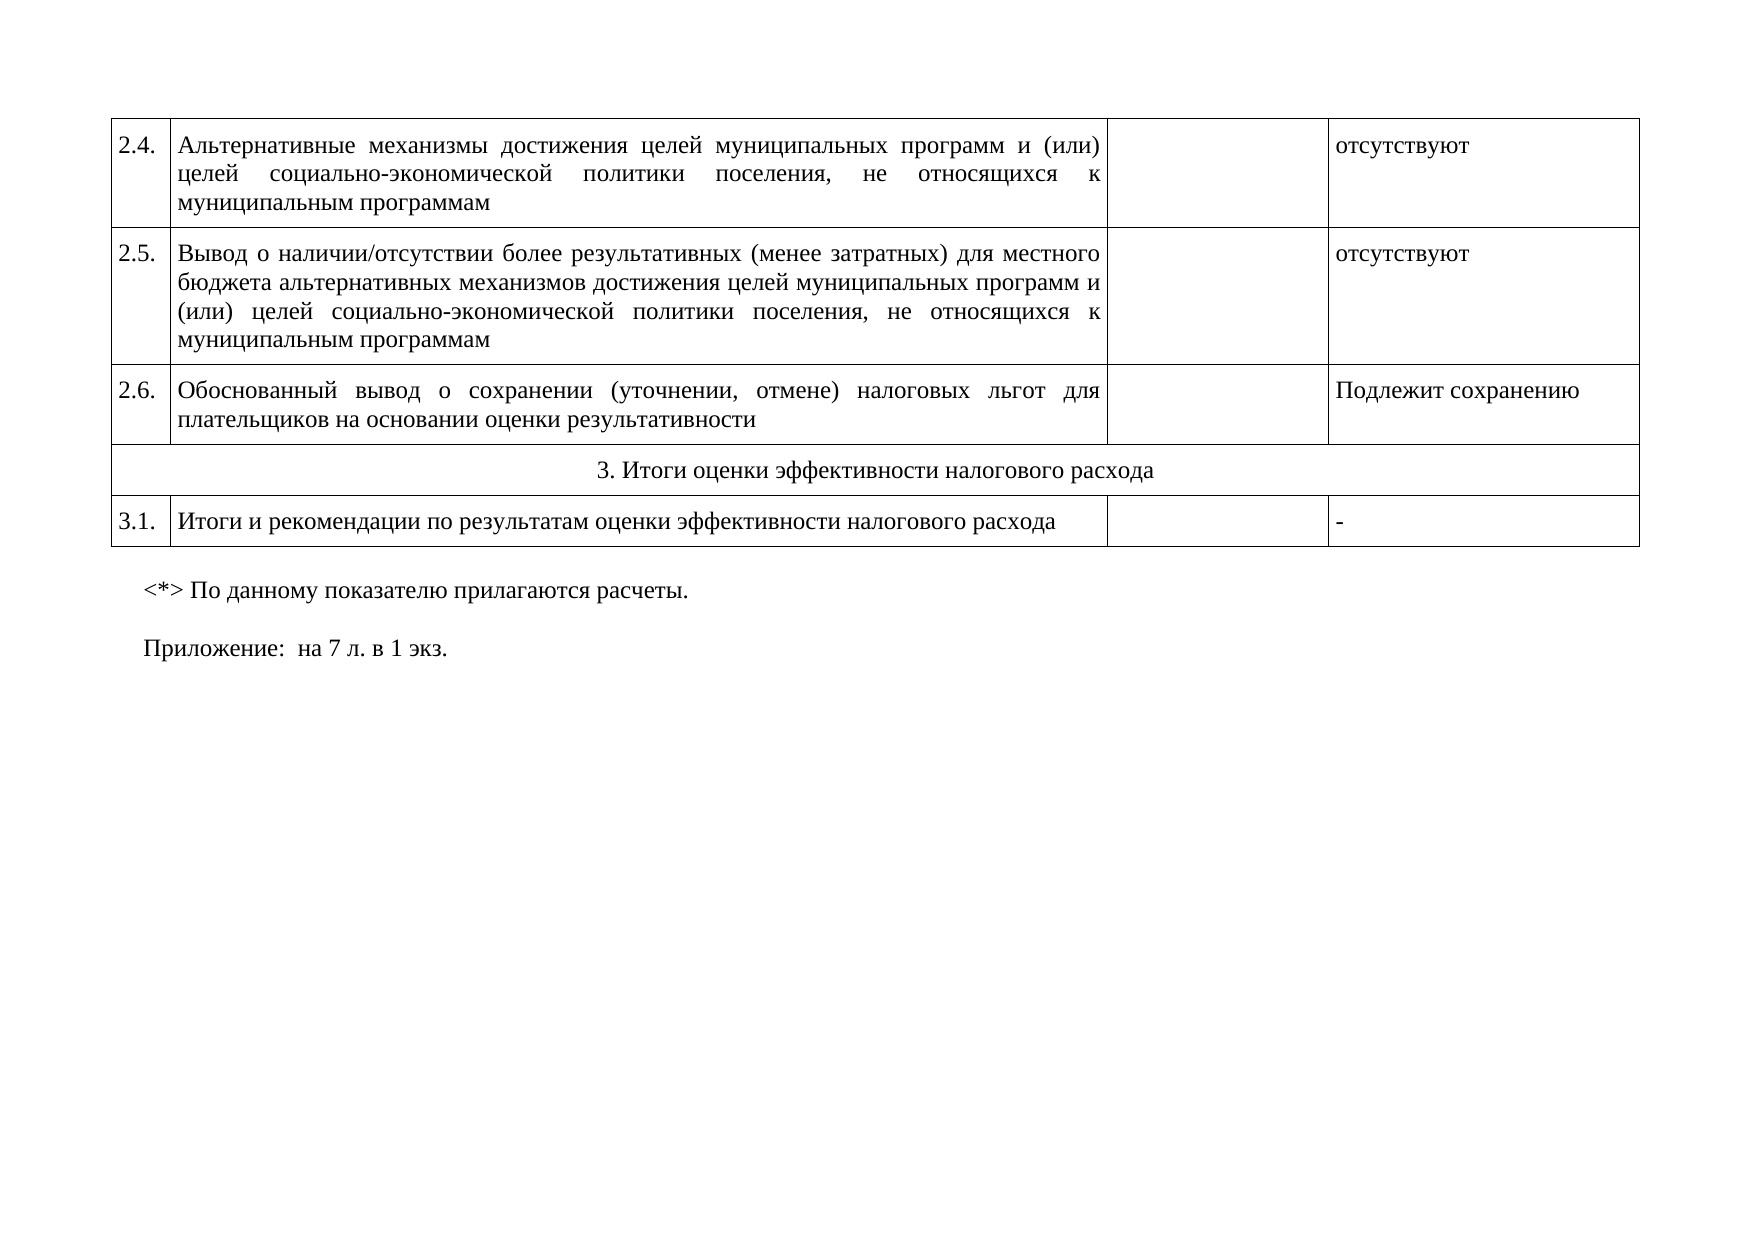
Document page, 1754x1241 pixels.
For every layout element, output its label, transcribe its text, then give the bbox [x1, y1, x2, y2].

table_cell 3. Итоги оценки эффективности налогового расхода [112, 445, 1639, 495]
table_cell [1108, 119, 1328, 227]
table_cell отсутствуют [1329, 119, 1639, 227]
table_cell 2.6. [112, 365, 170, 444]
text Приложение: на 7 л. в 1 экз. [118, 633, 1636, 662]
table_cell отсутствуют [1329, 228, 1639, 364]
table_cell Итоги и рекомендации по результатам оценки эффективности налогового расхода [171, 496, 1107, 546]
table_cell Альтернативные механизмы достижения целей муниципальных программ и (или) целей социально-экономической политики поселения, не относящихся к муниципальным программам [171, 119, 1107, 227]
table_cell 3.1. [112, 496, 170, 546]
table_cell Подлежит сохранению [1329, 365, 1639, 444]
table_cell [1108, 496, 1328, 546]
table_cell Обоснованный вывод о сохранении (уточнении, отмене) налоговых льгот для плательщиков на основании оценки результативности [171, 365, 1107, 444]
table_cell [1108, 365, 1328, 444]
table_cell Вывод о наличии/отсутствии более результативных (менее затратных) для местного бюджета альтернативных механизмов достижения целей муниципальных программ и (или) целей социально-экономической политики поселения, не относящихся к муниципальным программам [171, 228, 1107, 364]
table_cell 2.4. [112, 119, 170, 227]
table_cell 2.5. [112, 228, 170, 364]
table_cell [1108, 228, 1328, 364]
text <*> По данному показателю прилагаются расчеты. [118, 576, 1636, 604]
table_cell - [1329, 496, 1639, 546]
